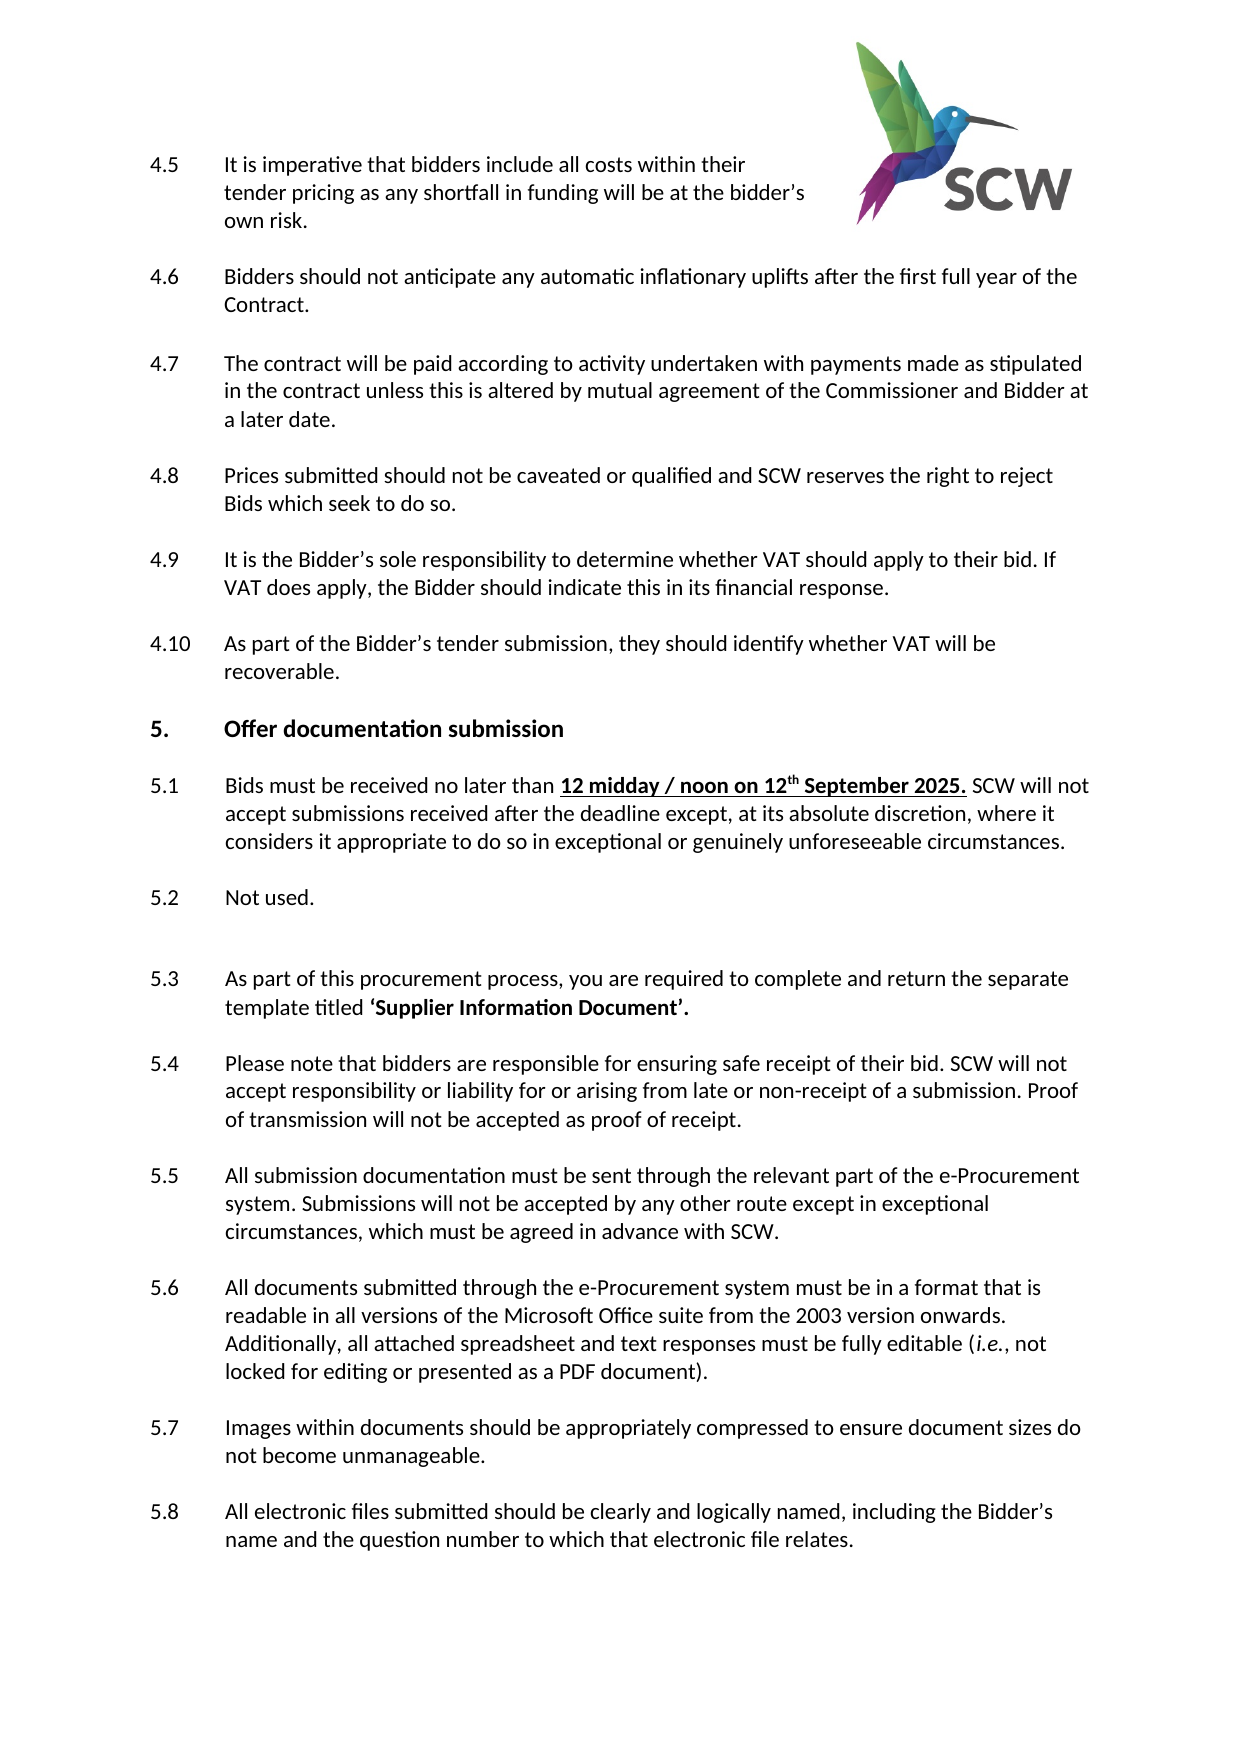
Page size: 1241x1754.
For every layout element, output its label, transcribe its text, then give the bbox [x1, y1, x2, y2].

list It is the Bidder’s sole responsibility to determine whether VAT should apply to their bid. If VAT does apply, the Bidder should indicate this in its financial response. [150, 545, 1090, 601]
list All documents submitted through the e-Procurement system must be in a format that is readable in all versions of the Microsoft Office suite from the 2003 version onwards. Additionally, all attached spreadsheet and text responses must be fully editable (i.e., not locked for editing or presented as a PDF document). [150, 1273, 1090, 1385]
list As part of the Bidder’s tender submission, they should identify whether VAT will be recoverable. [150, 629, 1090, 685]
list All submission documentation must be sent through the relevant part of the e-Procurement system. Submissions will not be accepted by any other route except in exceptional circumstances, which must be agreed in advance with SCW. [150, 1161, 1090, 1245]
subtitle Offer documentation submission [150, 713, 1090, 743]
list Not used. [150, 883, 1090, 912]
list Bids must be received no later than 12 midday / noon on 12th September 2025. SCW will not accept submissions received after the deadline except, at its absolute discretion, where it considers it appropriate to do so in exceptional or genuinely unforeseeable circumstances. [150, 771, 1090, 856]
list All electronic files submitted should be clearly and logically named, including the Bidder’s name and the question number to which that electronic file relates. [150, 1497, 1090, 1553]
list Please note that bidders are responsible for ensuring safe receipt of their bid. SCW will not accept responsibility or liability for or arising from late or non-receipt of a submission. Proof of transmission will not be accepted as proof of receipt. [150, 1049, 1090, 1133]
list Prices submitted should not be caveated or qualified and SCW reserves the right to reject Bids which seek to do so. [150, 461, 1090, 517]
picture [830, 36, 1093, 232]
list As part of this procurement process, you are required to complete and return the separate template titled ‘Supplier Information Document’. [150, 964, 1090, 1021]
list It is imperative that bidders include all costs within their tender pricing as any shortfall in funding will be at the bidder’s own risk. [150, 150, 1090, 234]
list Bidders should not anticipate any automatic inflationary uplifts after the first full year of the Contract. [150, 262, 1090, 318]
list Images within documents should be appropriately compressed to ensure document sizes do not become unmanageable. [150, 1413, 1090, 1469]
list The contract will be paid according to activity undertaken with payments made as stipulated in the contract unless this is altered by mutual agreement of the Commissioner and Bidder at a later date. [150, 349, 1090, 433]
